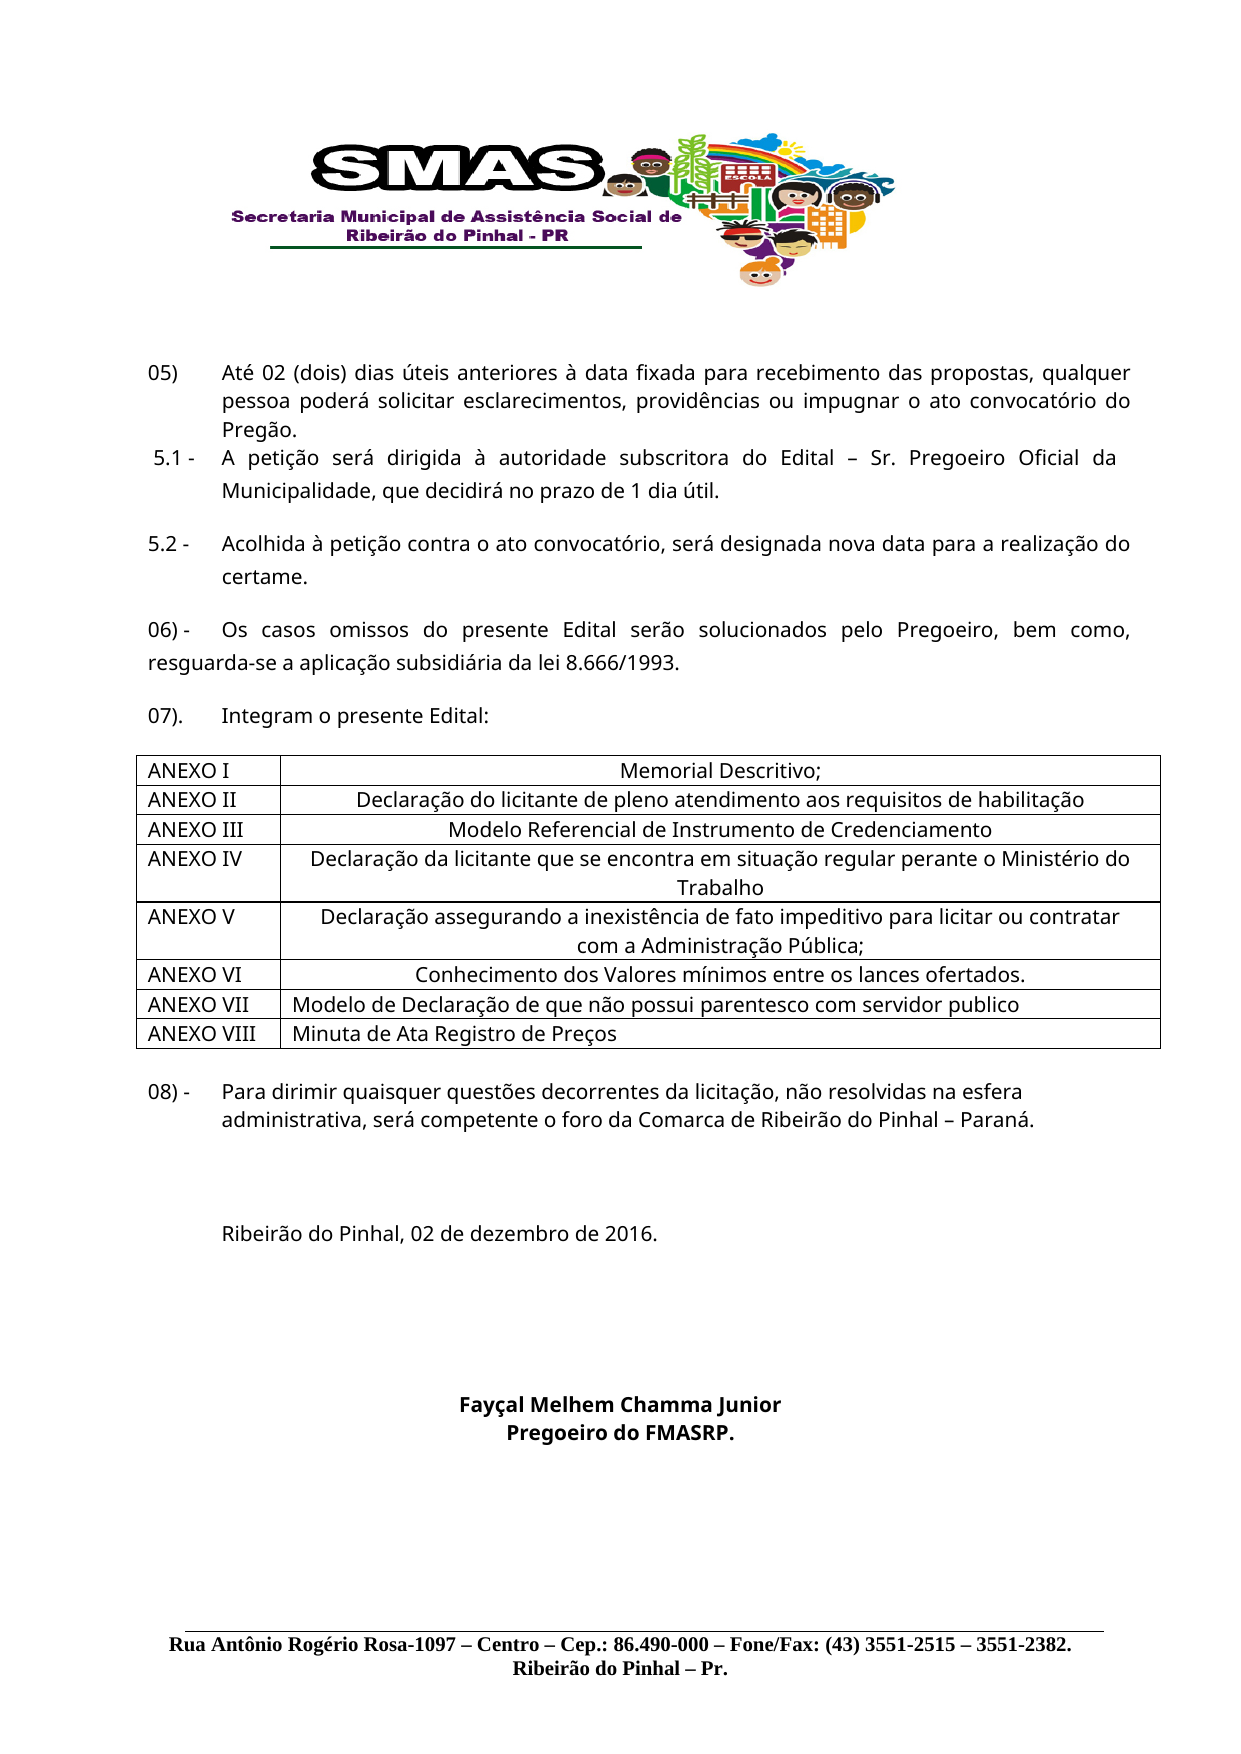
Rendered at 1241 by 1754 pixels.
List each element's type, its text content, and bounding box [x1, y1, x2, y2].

table_cell Conhecimento dos Valores mínimos entre os lances ofertados. [281, 960, 1160, 989]
table_cell ANEXO VIII [137, 1019, 280, 1048]
text 07). Integram o presente Edital: [148, 702, 1132, 730]
table_cell Declaração assegurando a inexistência de fato impeditivo para licitar ou contratar com a Administração Pública; [281, 903, 1160, 959]
table_cell ANEXO VII [137, 990, 280, 1018]
table_cell ANEXO IV [137, 845, 280, 901]
text 5.1 - A petição será dirigida à autoridade subscritora do Edital – Sr. Pregoeiro Oficial da Municipalidade, que decidirá no prazo de 1 dia útil. [148, 443, 1132, 504]
table_cell Declaração do licitante de pleno atendimento aos requisitos de habilitação [281, 786, 1160, 814]
text 05) Até 02 (dois) dias úteis anteriores à data fixada para recebimento das propostas, qualquer pessoa poderá solicitar esclarecimentos, providências ou impugnar o ato convocatório do Pregão. [148, 358, 1132, 443]
table_header ANEXO I [137, 756, 280, 784]
table_cell ANEXO V [137, 903, 280, 959]
table_cell Modelo Referencial de Instrumento de Credenciamento [281, 815, 1160, 843]
text 5.2 - Acolhida à petição contra o ato convocatório, será designada nova data para a realização do certame. [148, 529, 1132, 591]
text 06) - Os casos omissos do presente Edital serão solucionados pelo Pregoeiro, bem como, resguarda-se a aplicação subsidiária da lei 8.666/1993. [148, 616, 1132, 677]
text Pregoeiro do FMASRP. [148, 1418, 1093, 1447]
table_cell Modelo de Declaração de que não possui parentesco com servidor publico [281, 990, 1160, 1018]
table_header Memorial Descritivo; [281, 756, 1160, 784]
text 08) - Para dirimir quaisquer questões decorrentes da licitação, não resolvidas na esfera administrativa, será competente o foro da Comarca de Ribeirão do Pinhal – Paraná. [148, 1077, 1093, 1134]
table_cell ANEXO VI [137, 960, 280, 989]
text Fayçal Melhem Chamma Junior [148, 1390, 1093, 1418]
table_cell ANEXO II [137, 786, 280, 814]
table_cell Minuta de Ata Registro de Preços [281, 1019, 1160, 1048]
table_cell ANEXO III [137, 815, 280, 843]
picture [205, 73, 1054, 330]
table_cell Declaração da licitante que se encontra em situação regular perante o Ministério do Trabalho [281, 845, 1160, 901]
text Ribeirão do Pinhal, 02 de dezembro de 2016. [148, 1219, 1093, 1248]
